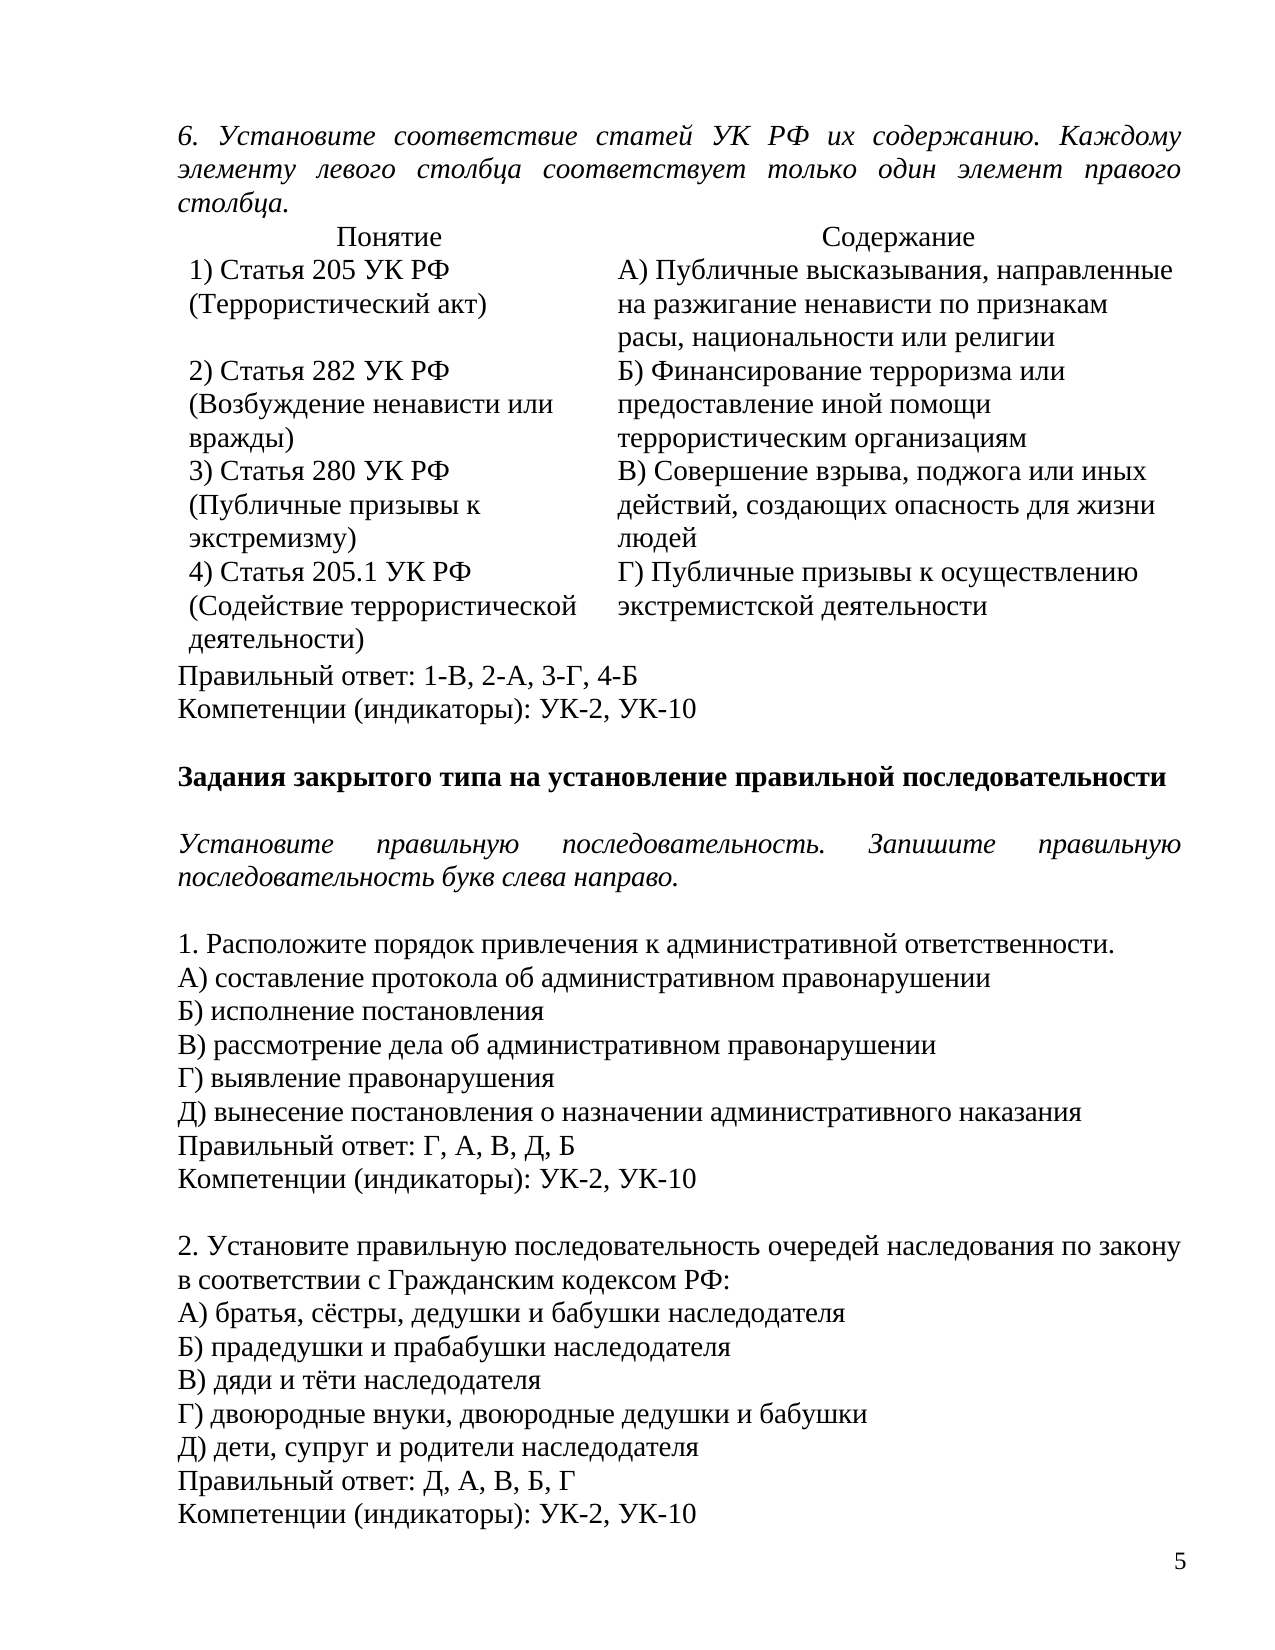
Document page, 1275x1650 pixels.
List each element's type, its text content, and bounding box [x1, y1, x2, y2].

text Г) выявление правонарушения [177, 1061, 1181, 1094]
text Компетенции (индикаторы): УК-2, УК-10 [177, 1497, 1181, 1530]
text Компетенции (индикаторы): УК-2, УК-10 [177, 1161, 1181, 1195]
table_cell Г) Публичные призывы к осуществлению экстремистской деятельности [606, 554, 1196, 658]
text Правильный ответ: 1-В, 2-А, 3-Г, 4-Б [177, 658, 1181, 692]
text Компетенции (индикаторы): УК-2, УК-10 [177, 692, 1181, 725]
text А) братья, сёстры, дедушки и бабушки наследодателя [661, 1295, 1181, 1329]
text Д) вынесение постановления о назначении административного наказания [177, 1094, 1181, 1128]
table_cell 2) Статья 282 УК РФ (Возбуждение ненависти или вражды) [177, 353, 606, 453]
text Установите правильную последовательность. Запишите правильную последовательность букв слева направо. [177, 826, 1181, 893]
text В) дяди и тёти наследодателя [177, 1362, 1181, 1396]
text Правильный ответ: Г, А, В, Д, Б [177, 1128, 1181, 1161]
table_header Содержание [606, 219, 1196, 252]
text Правильный ответ: Д, А, В, Б, Г [177, 1463, 1181, 1497]
table_cell 3) Статья 280 УК РФ (Публичные призывы к экстремизму) [177, 454, 606, 554]
text 2. Установите правильную последовательность очередей наследования по закону в соответствии с Гражданским кодексом РФ: [177, 1228, 1181, 1295]
text Д) дети, супруг и родители наследодателя [177, 1429, 1181, 1463]
text Г) двоюродные внуки, двоюродные дедушки и бабушки [177, 1396, 1181, 1429]
table_header Понятие [177, 219, 606, 252]
text Б) исполнение постановления [177, 993, 1181, 1027]
text Б) прадедушки и прабабушки наследодателя [546, 1329, 1181, 1362]
text В) рассмотрение дела об административном правонарушении [177, 1027, 1181, 1061]
table_cell Б) Финансирование терроризма или предоставление иной помощи террористическим организациям [606, 353, 1196, 453]
table_cell 1) Статья 205 УК РФ (Террористический акт) [177, 252, 606, 353]
table_cell А) Публичные высказывания, направленные на разжигание ненависти по признакам расы, национальности или религии [606, 252, 1196, 353]
text Задания закрытого типа на установление правильной последовательности [177, 759, 1181, 792]
text А) составление протокола об административном правонарушении [177, 960, 1181, 993]
table_cell В) Совершение взрыва, поджога или иных действий, создающих опасность для жизни людей [606, 454, 1196, 554]
text 6. Установите соответствие статей УК РФ их содержанию. Каждому элементу левого столбца соответствует только один элемент правого столбца. [177, 118, 1181, 219]
text 1. Расположите порядок привлечения к административной ответственности. [177, 926, 1181, 960]
table_cell 4) Статья 205.1 УК РФ (Содействие террористической деятельности) [177, 554, 606, 658]
